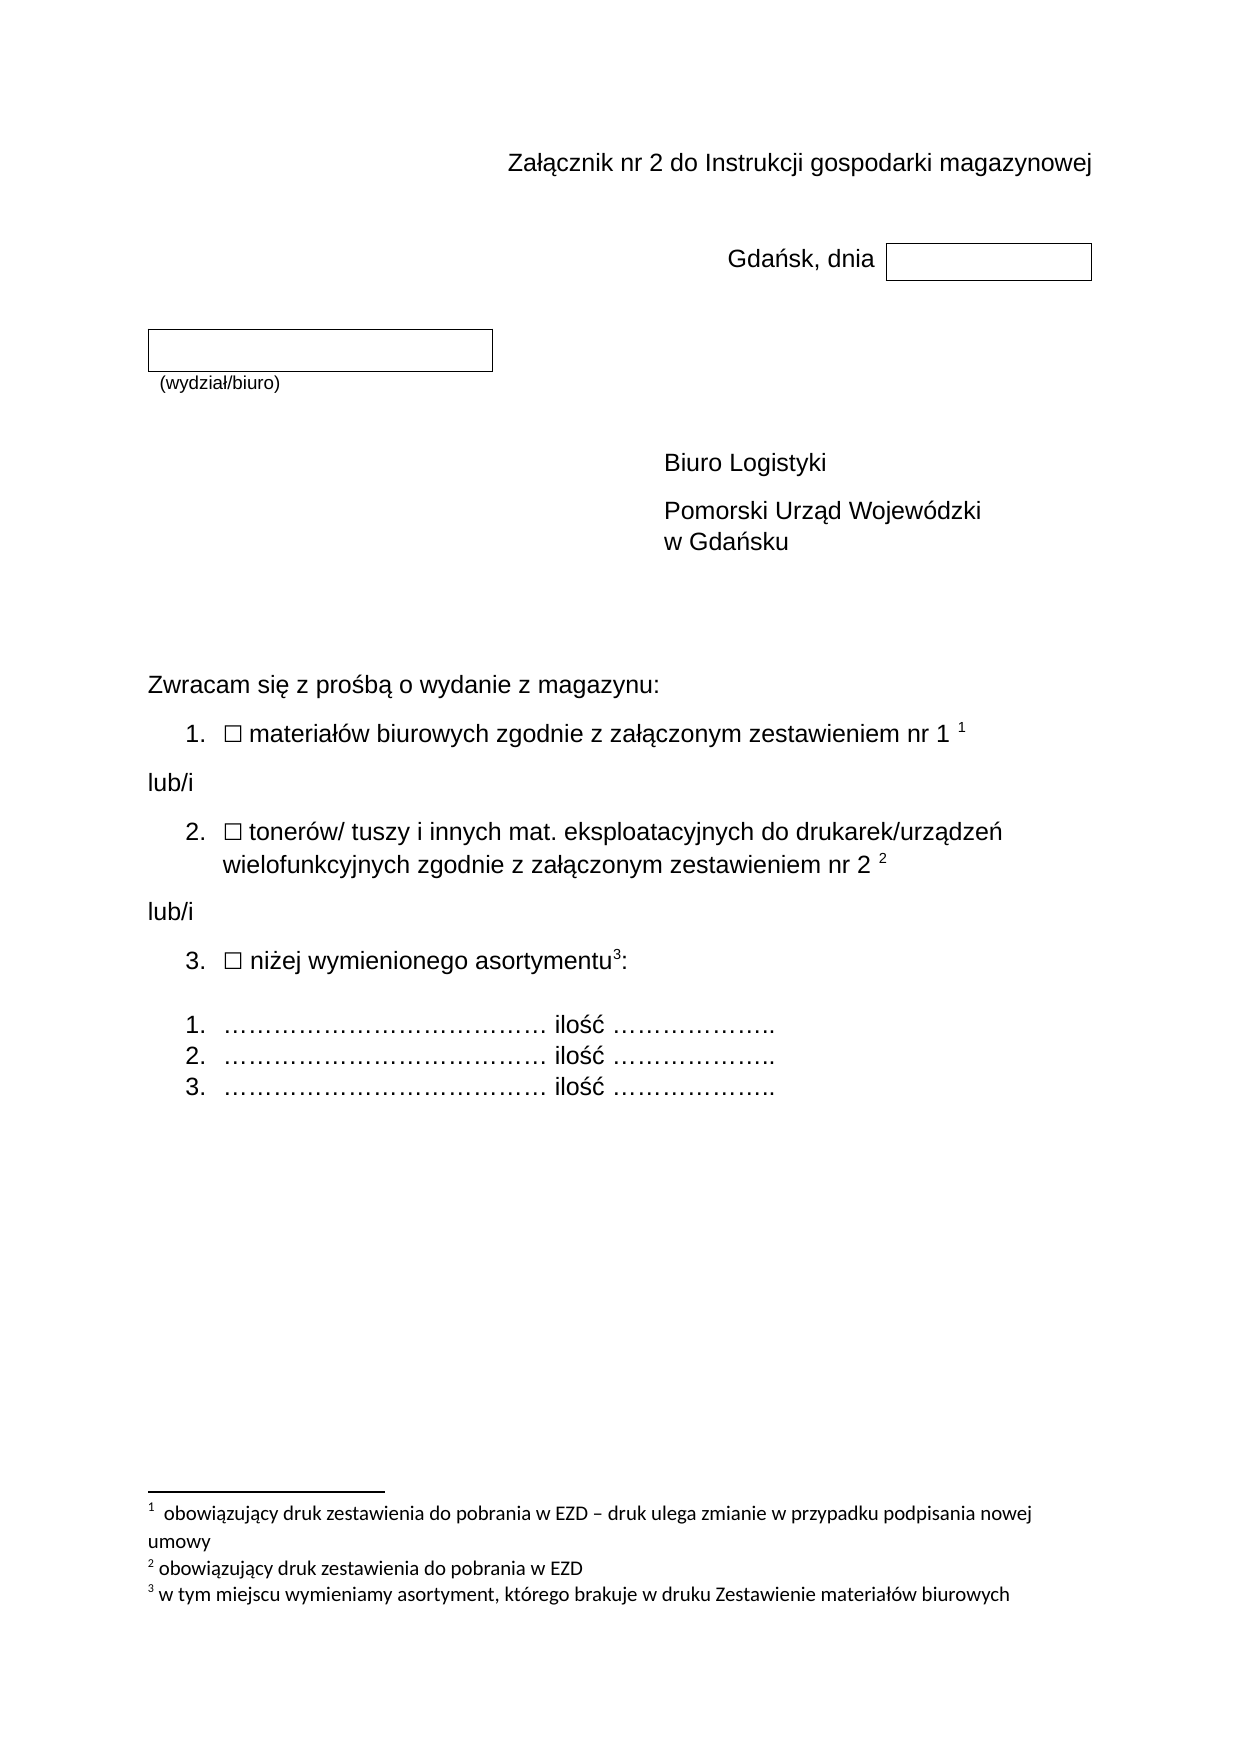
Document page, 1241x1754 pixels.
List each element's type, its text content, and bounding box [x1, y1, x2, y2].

list tonerów/ tuszy i innych mat. eksploatacyjnych do drukarek/urządzeń wielofunkcyjnych zgodnie z załączonym zestawieniem nr 2 [185, 816, 1093, 878]
list niżej wymienionego asortymentu: [185, 945, 1093, 976]
list ………………………………… ilość ……………….. [185, 1041, 1093, 1070]
text Załącznik nr 2 do Instrukcji gospodarki magazynowej [148, 148, 1093, 176]
table_cell (wydział/biuro) [148, 372, 492, 401]
text lub/i [148, 897, 1093, 926]
text Zwracam się z prośbą o wydanie z magazynu: [148, 670, 1093, 699]
text lub/i [148, 768, 1093, 797]
list materiałów biurowych zgodnie z załączonym zestawieniem nr 1 [185, 718, 1093, 749]
table_header [887, 244, 1091, 280]
list ………………………………… ilość ……………….. [185, 1072, 1093, 1101]
text Pomorski Urząd Wojewódzki w Gdańsku [664, 496, 1093, 556]
list ………………………………… ilość ……………….. [185, 1010, 1093, 1039]
text Biuro Logistyki [664, 448, 1093, 477]
table_header Gdańsk, dnia [148, 243, 886, 280]
table_header [149, 330, 492, 371]
